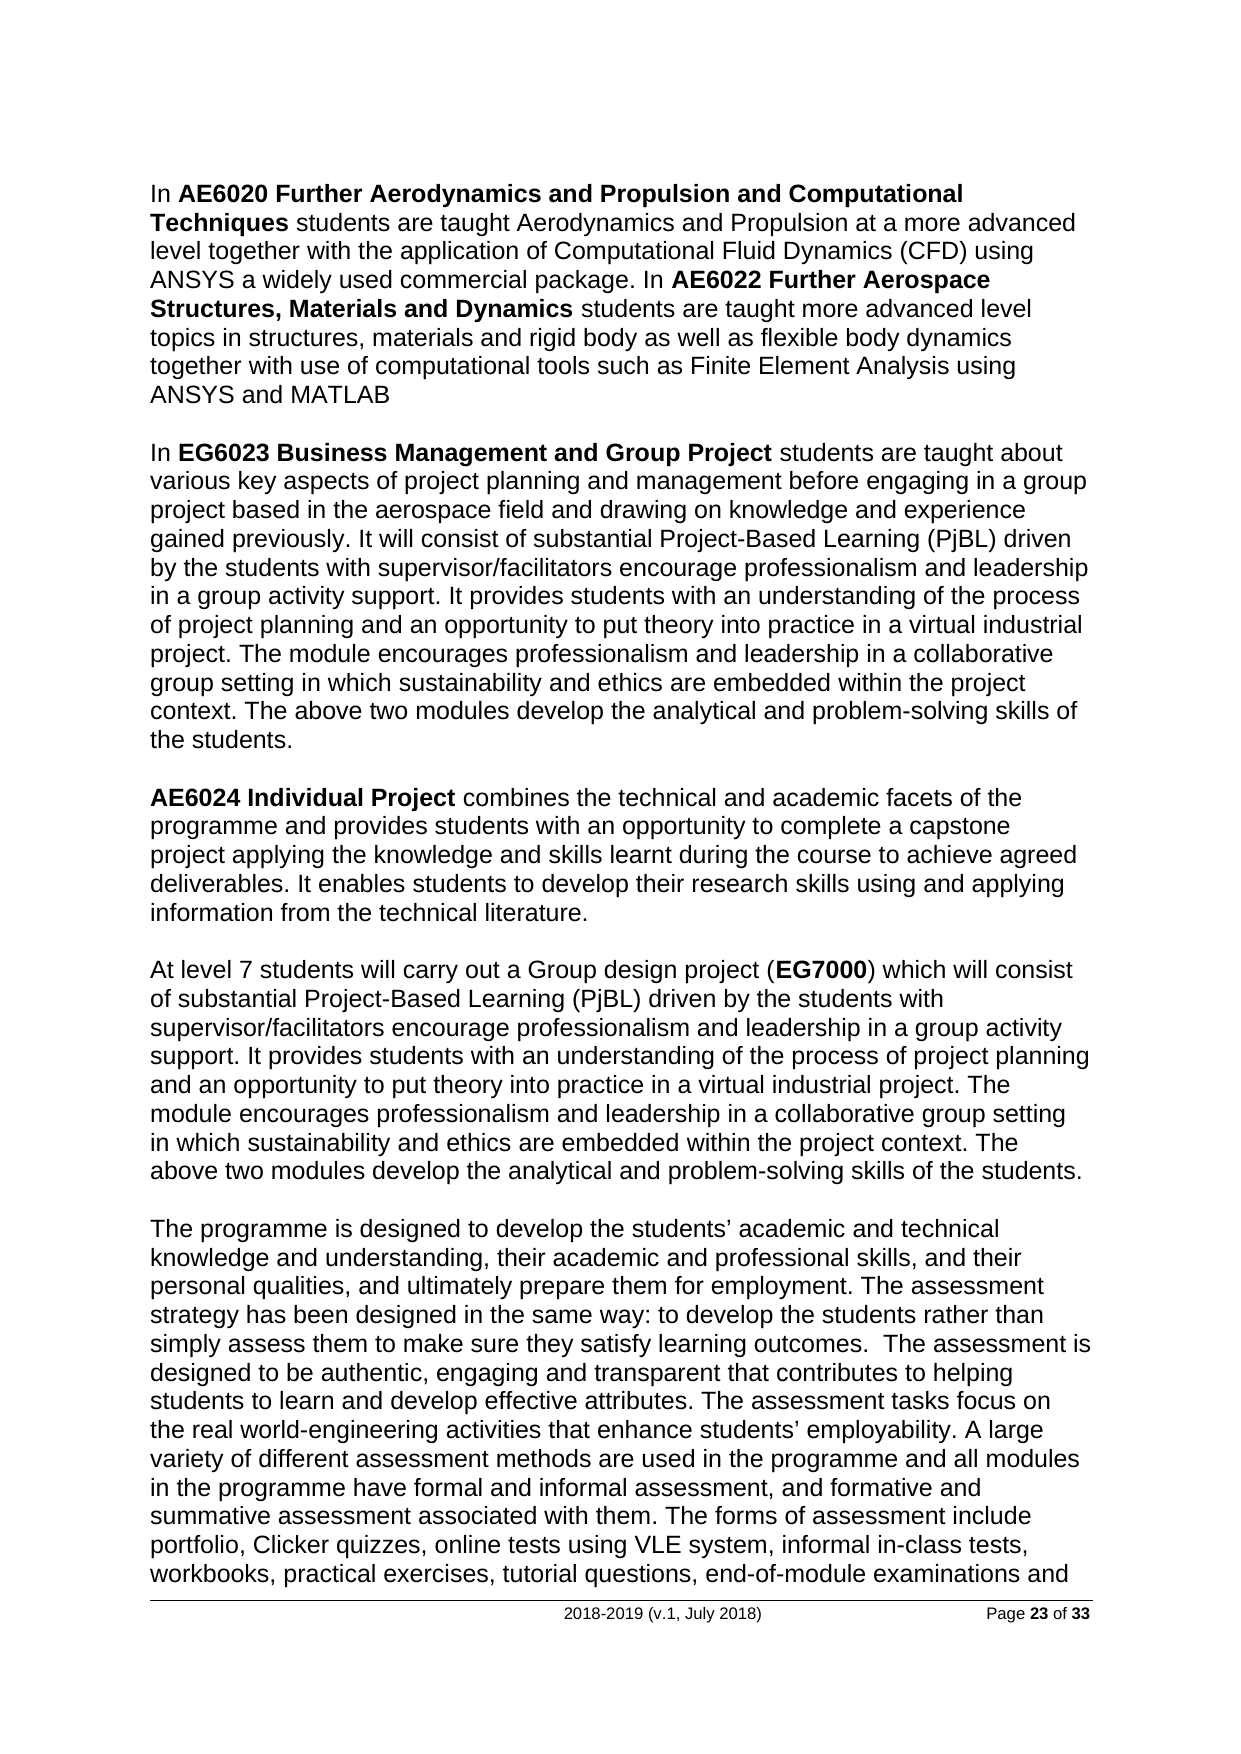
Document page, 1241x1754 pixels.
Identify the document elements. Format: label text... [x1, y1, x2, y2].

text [150, 1214, 1093, 1587]
text In EG6023 Business Management and Group Project students are taught about various key aspects of project planning and management before engaging in a group project based in the aerospace field and drawing on knowledge and experience gained previously. It will consist of substantial Project-Based Learning (PjBL) driven by the students with supervisor/facilitators encourage professionalism and leadership in a group activity support. It provides students with an understanding of the process of project planning and an opportunity to put theory into practice in a virtual industrial project. The module encourages professionalism and leadership in a collaborative group setting in which sustainability and ethics are embedded within the project context. The above two modules develop the analytical and problem-solving skills of the students. [150, 437, 1093, 754]
text In AE6020 Further Aerodynamics and Propulsion and Computational Techniques students are taught Aerodynamics and Propulsion at a more advanced level together with the application of Computational Fluid Dynamics (CFD) using ANSYS a widely used commercial package. In AE6022 Further Aerospace Structures, Materials and Dynamics students are taught more advanced level topics in structures, materials and rigid body as well as flexible body dynamics together with use of computational tools such as Finite Element Analysis using ANSYS and MATLAB [150, 179, 1093, 409]
text At level 7 students will carry out a Group design project (EG7000) which will consist of substantial Project-Based Learning (PjBL) driven by the students with supervisor/facilitators encourage professionalism and leadership in a group activity support. It provides students with an understanding of the process of project planning and an opportunity to put theory into practice in a virtual industrial project. The module encourages professionalism and leadership in a collaborative group setting in which sustainability and ethics are embedded within the project context. The above two modules develop the analytical and problem-solving skills of the students. [150, 955, 1093, 1185]
text AE6024 Individual Project combines the technical and academic facets of the programme and provides students with an opportunity to complete a capstone project applying the knowledge and skills learnt during the course to achieve agreed deliverables. It enables students to develop their research skills using and applying information from the technical literature. [150, 782, 1093, 926]
